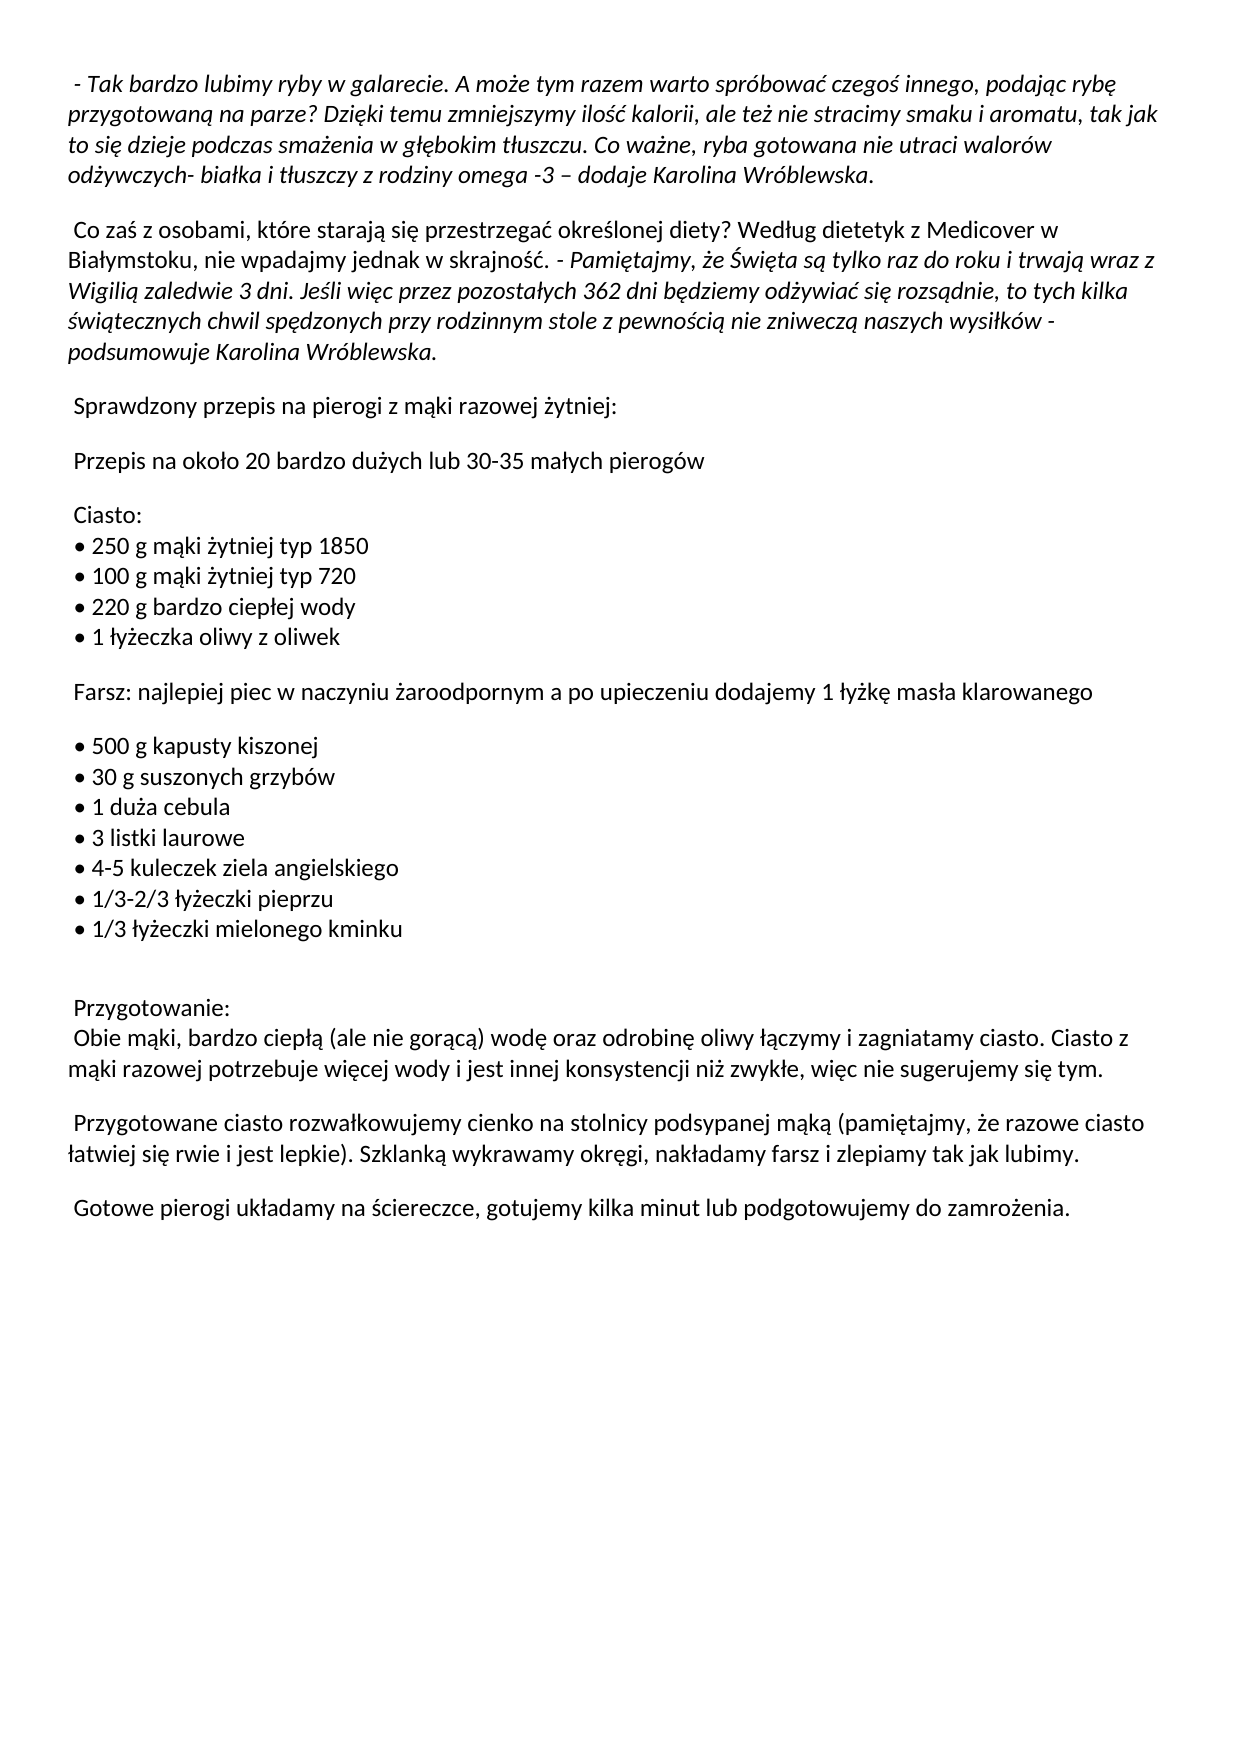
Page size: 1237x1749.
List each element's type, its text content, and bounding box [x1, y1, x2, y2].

text Przygotowanie: [68, 992, 1169, 1022]
text Ciasto: [68, 499, 1169, 530]
text • 4-5 kuleczek ziela angielskiego [68, 852, 1169, 883]
text • 100 g mąki żytniej typ 720 [68, 560, 1169, 591]
text • 1 łyżeczka oliwy z oliwek [68, 621, 1169, 652]
text • 1/3 łyżeczki mielonego kminku [68, 913, 1169, 944]
text • 500 g kapusty kiszonej [68, 730, 1169, 761]
text • 1 duża cebula [68, 791, 1169, 822]
text Przygotowane ciasto rozwałkowujemy cienko na stolnicy podsypanej mąką (pamiętajmy, że razowe ciasto łatwiej się rwie i jest lepkie). Szklanką wykrawamy okręgi, nakładamy farsz i zlepiamy tak jak lubimy. [68, 1107, 1169, 1168]
text • 250 g mąki żytniej typ 1850 [68, 530, 1169, 560]
text • 3 listki laurowe [68, 822, 1169, 852]
text Przepis na około 20 bardzo dużych lub 30-35 małych pierogów [68, 445, 1169, 475]
text Farsz: najlepiej piec w naczyniu żaroodpornym a po upieczeniu dodajemy 1 łyżkę masła klarowanego [68, 676, 1169, 706]
text • 30 g suszonych grzybów [68, 761, 1169, 791]
text • 220 g bardzo ciepłej wody [68, 591, 1169, 621]
text Co zaś z osobami, które starają się przestrzegać określonej diety? Według dietetyk z Medicover w Białymstoku, nie wpadajmy jednak w skrajność. - Pamiętajmy, że Święta są tylko raz do roku i trwają wraz z Wigilią zaledwie 3 dni. Jeśli więc przez pozostałych 362 dni będziemy odżywiać się rozsądnie, to tych kilka świątecznych chwil spędzonych przy rodzinnym stole z pewnością nie zniweczą naszych wysiłków - podsumowuje Karolina Wróblewska. [68, 214, 1169, 366]
text • 1/3-2/3 łyżeczki pieprzu [68, 883, 1169, 913]
text Sprawdzony przepis na pierogi z mąki razowej żytniej: [68, 390, 1169, 421]
text Obie mąki, bardzo ciepłą (ale nie gorącą) wodę oraz odrobinę oliwy łączymy i zagniatamy ciasto. Ciasto z mąki razowej potrzebuje więcej wody i jest innej konsystencji niż zwykłe, więc nie sugerujemy się tym. [68, 1022, 1169, 1083]
text Gotowe pierogi układamy na ściereczce, gotujemy kilka minut lub podgotowujemy do zamrożenia. [68, 1192, 1169, 1223]
text - Tak bardzo lubimy ryby w galarecie. A może tym razem warto spróbować czegoś innego, podając rybę przygotowaną na parze? Dzięki temu zmniejszymy ilość kalorii, ale też nie stracimy smaku i aromatu, tak jak to się dzieje podczas smażenia w głębokim tłuszczu. Co ważne, ryba gotowana nie utraci walorów odżywczych- białka i tłuszczy z rodziny omega -3 – dodaje Karolina Wróblewska. [68, 68, 1169, 190]
